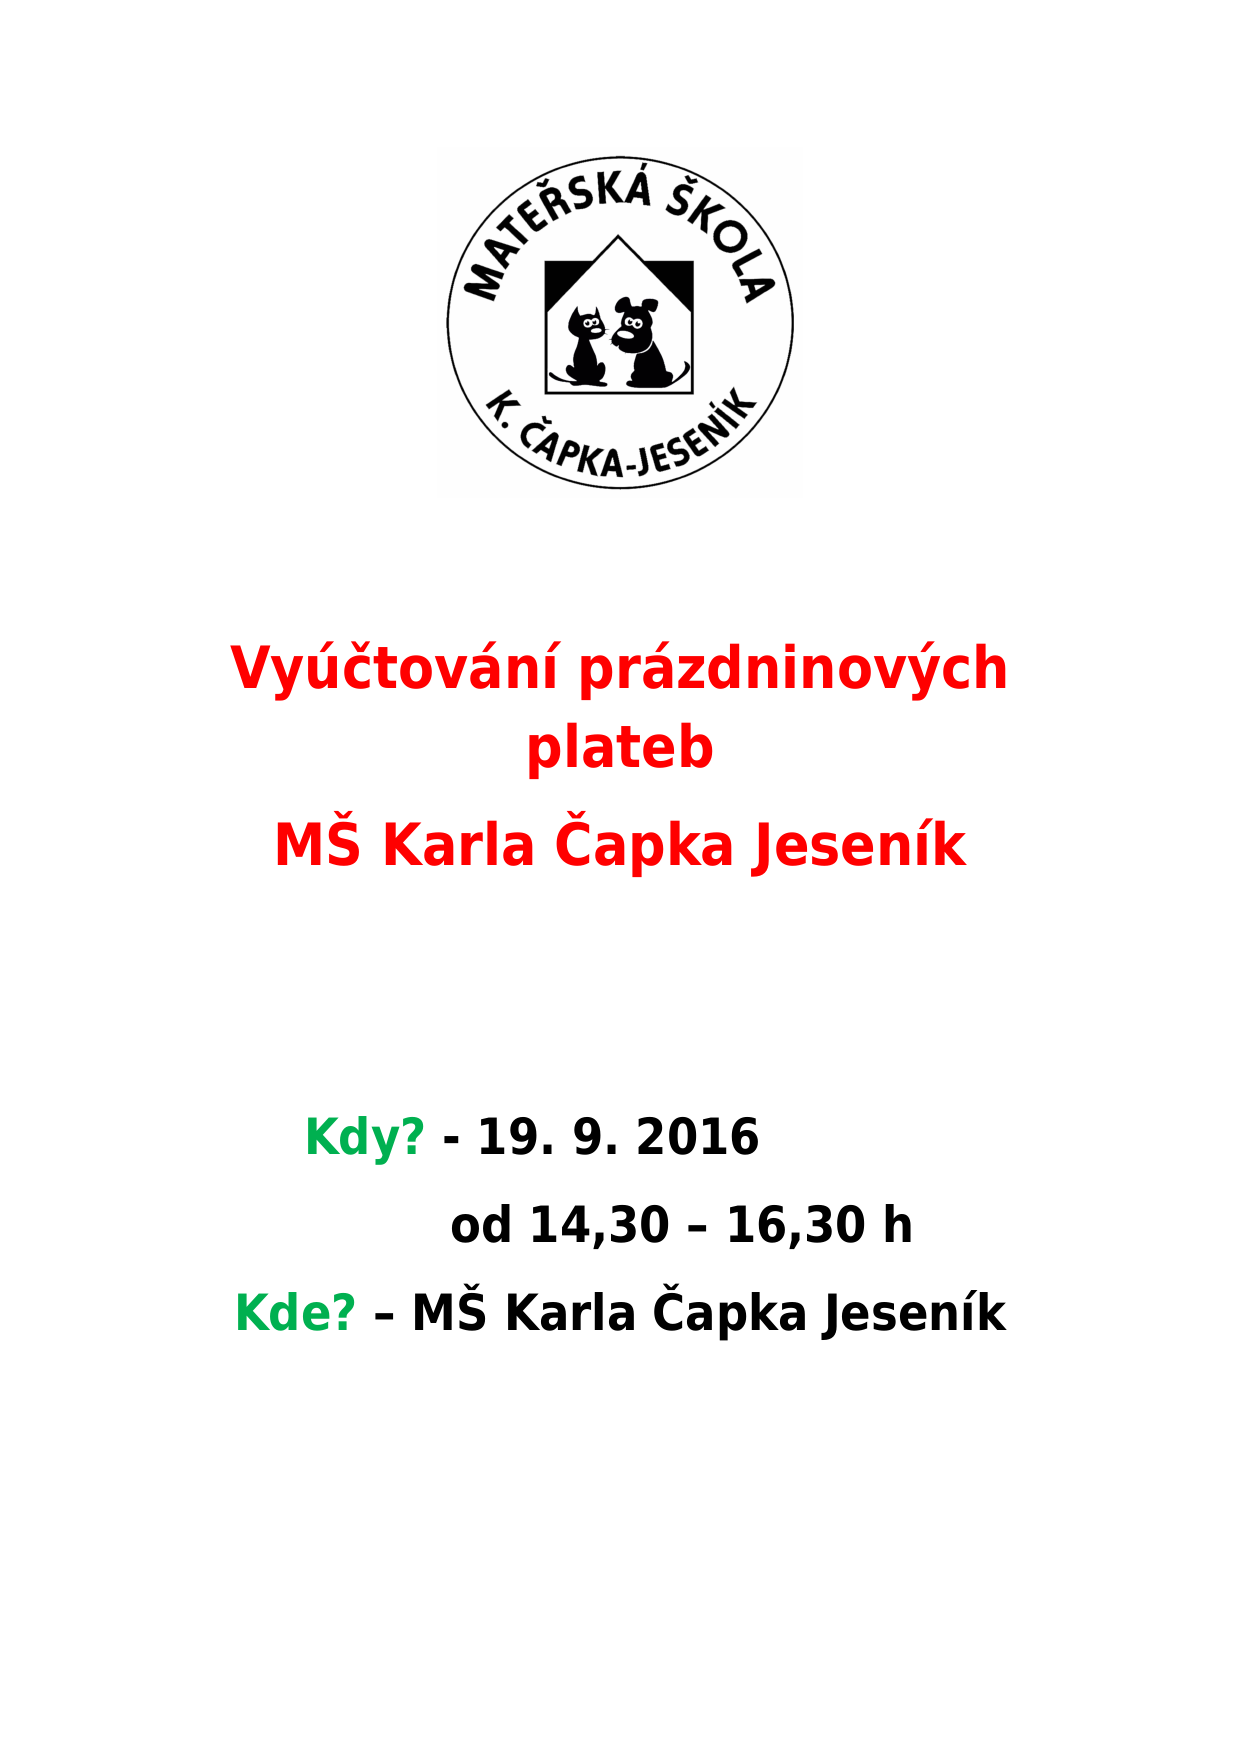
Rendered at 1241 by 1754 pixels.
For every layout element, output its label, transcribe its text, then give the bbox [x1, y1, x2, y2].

text od 14,30 – 16,30 h [148, 1196, 1093, 1254]
text MŠ Karla Čapka Jeseník [148, 812, 1093, 879]
text Vyúčtování prázdninových plateb [148, 635, 1093, 781]
text Kdy? - 19. 9. 2016 [148, 1108, 1093, 1166]
text Kde? – MŠ Karla Čapka Jeseník [148, 1284, 1093, 1342]
